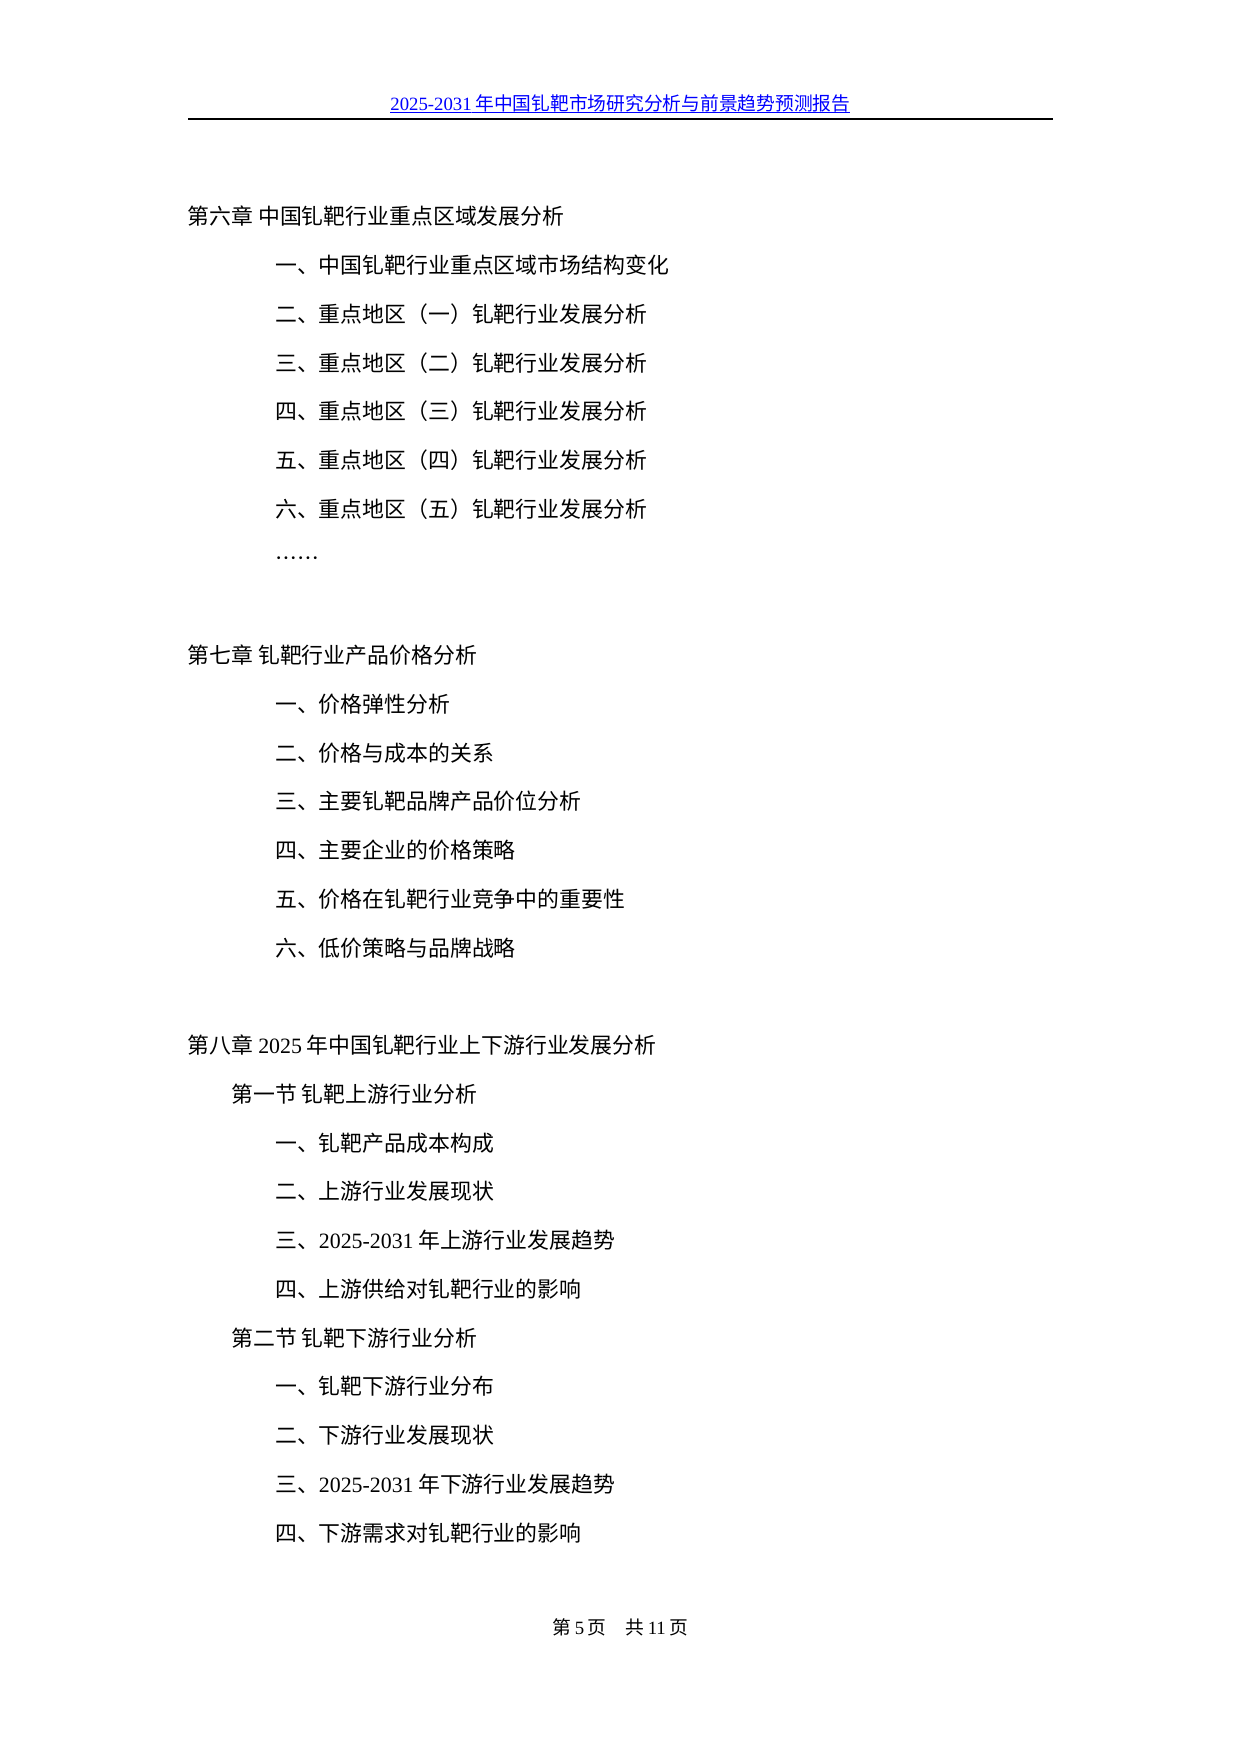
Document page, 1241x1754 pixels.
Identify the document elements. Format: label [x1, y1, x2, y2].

text [187, 150, 1053, 1548]
